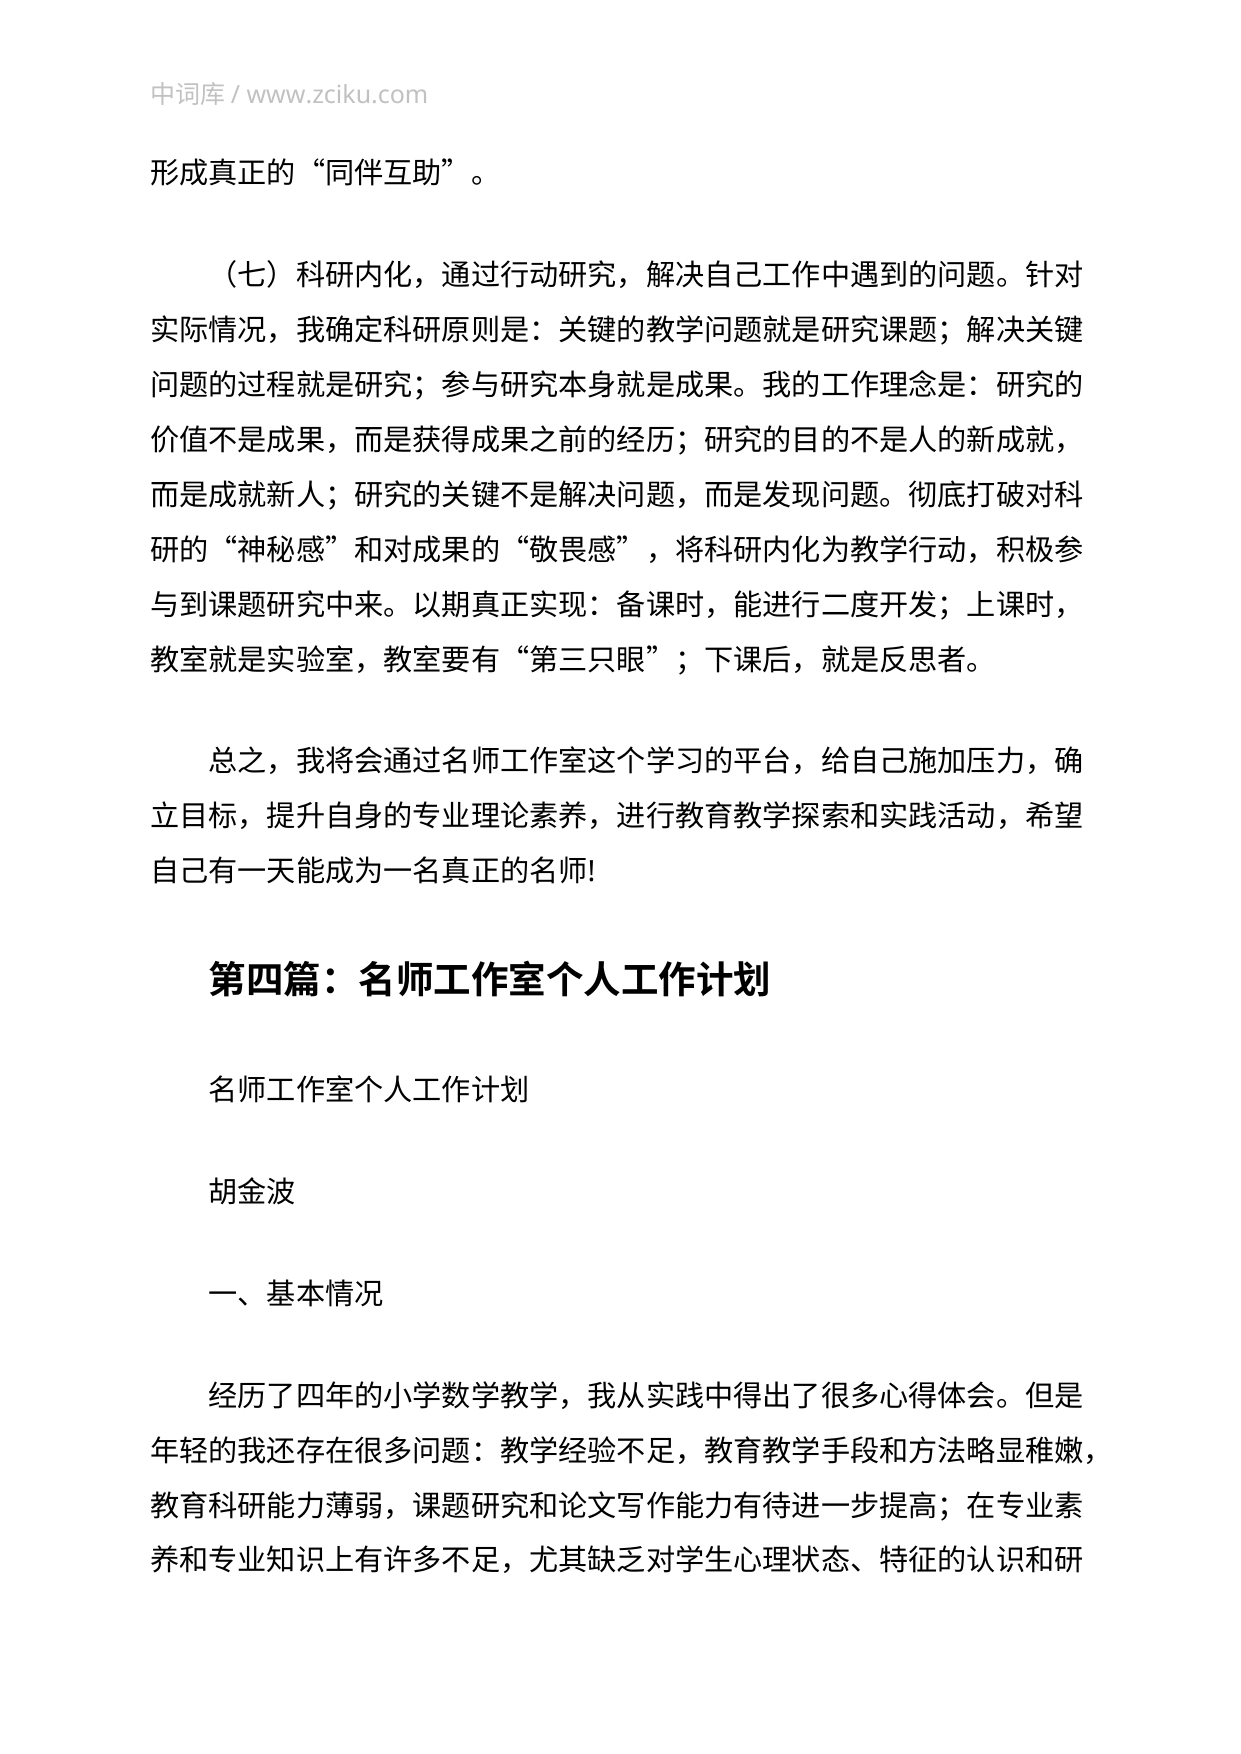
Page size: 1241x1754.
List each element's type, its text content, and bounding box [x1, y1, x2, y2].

text 名师工作室个人工作计划 [150, 1067, 1090, 1109]
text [150, 1372, 1090, 1579]
text 一、基本情况 [150, 1271, 1090, 1313]
text 第四篇：名师工作室个人工作计划 [150, 949, 1090, 1004]
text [150, 150, 1090, 192]
text 总之，我将会通过名师工作室这个学习的平台，给自己施加压力，确立目标，提升自身的专业理论素养，进行教育教学探索和实践活动，希望自己有一天能成为一名真正的名师! [150, 738, 1090, 890]
text （七）科研内化，通过行动研究，解决自己工作中遇到的问题。针对实际情况，我确定科研原则是：关键的教学问题就是研究课题；解决关键问题的过程就是研究；参与研究本身就是成果。我的工作理念是：研究的价值不是成果，而是获得成果之前的经历；研究的目的不是人的新成就，而是成就新人；研究的关键不是解决问题，而是发现问题。彻底打破对科研的“神秘感”和对成果的“敬畏感”，将科研内化为教学行动，积极参与到课题研究中来。以期真正实现：备课时，能进行二度开发；上课时，教室就是实验室，教室要有“第三只眼”；下课后，就是反思者。 [150, 252, 1090, 678]
text 胡金波 [150, 1169, 1090, 1211]
